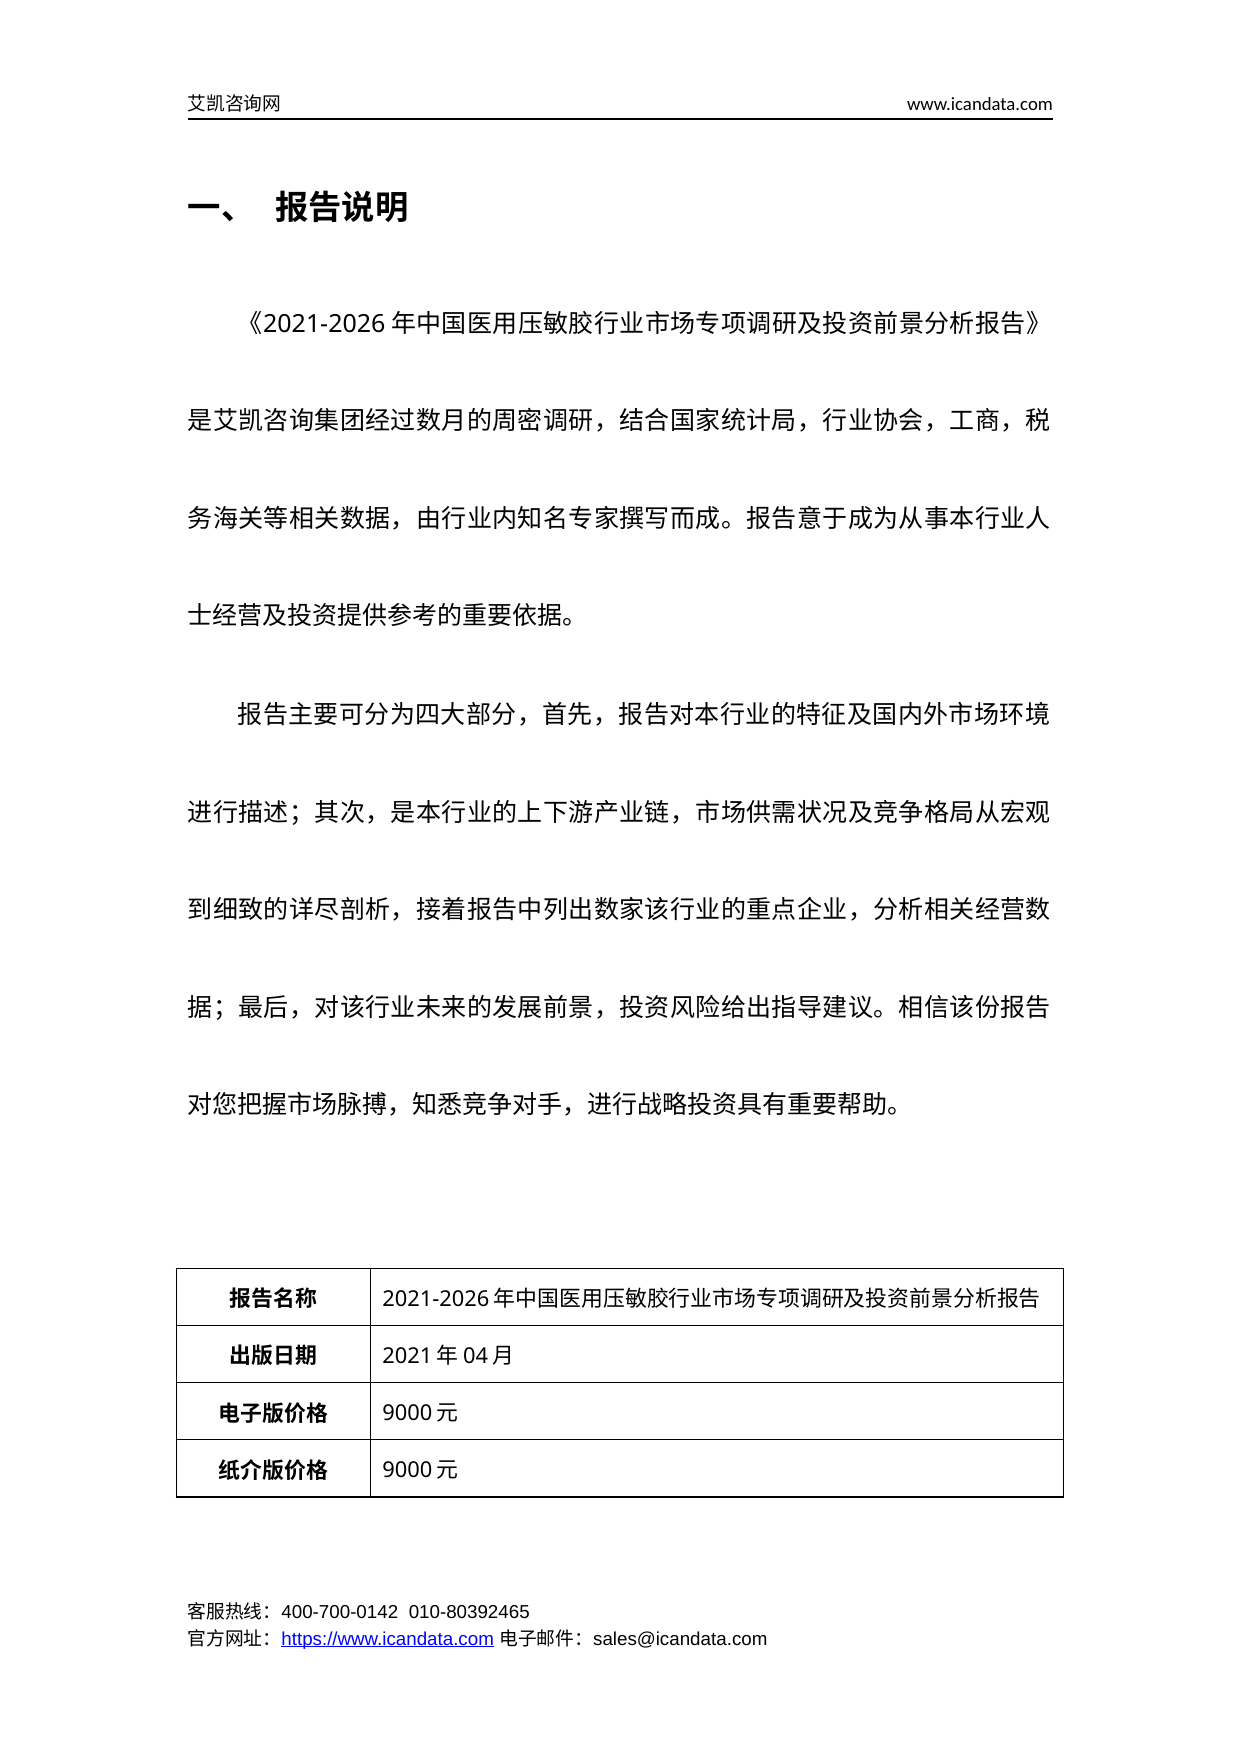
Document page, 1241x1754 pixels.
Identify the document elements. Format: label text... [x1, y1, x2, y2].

table_cell 电子版价格 [177, 1383, 370, 1439]
text 报告主要可分为四大部分，首先，报告对本行业的特征及国内外市场环境进行描述；其次，是本行业的上下游产业链，市场供需状况及竞争格局从宏观到细致的详尽剖析，接着报告中列出数家该行业的重点企业，分析相关经营数据；最后，对该行业未来的发展前景，投资风险给出指导建议。相信该份报告对您把握市场脉搏，知悉竞争对手，进行战略投资具有重要帮助。 [187, 681, 1053, 1136]
table_cell 出版日期 [177, 1326, 370, 1382]
table_header 2021-2026年中国医用压敏胶行业市场专项调研及投资前景分析报告 [371, 1269, 1063, 1325]
table_cell 9000元 [371, 1383, 1063, 1439]
table_cell 9000元 [371, 1440, 1063, 1496]
text 《2021-2026年中国医用压敏胶行业市场专项调研及投资前景分析报告》是艾凯咨询集团经过数月的周密调研，结合国家统计局，行业协会，工商，税务海关等相关数据，由行业内知名专家撰写而成。报告意于成为从事本行业人士经营及投资提供参考的重要依据。 [187, 289, 1053, 646]
table_header 报告名称 [177, 1269, 370, 1325]
subtitle 报告说明 [187, 172, 1053, 237]
table_cell 纸介版价格 [177, 1440, 370, 1496]
table_cell 2021年04月 [371, 1326, 1063, 1382]
